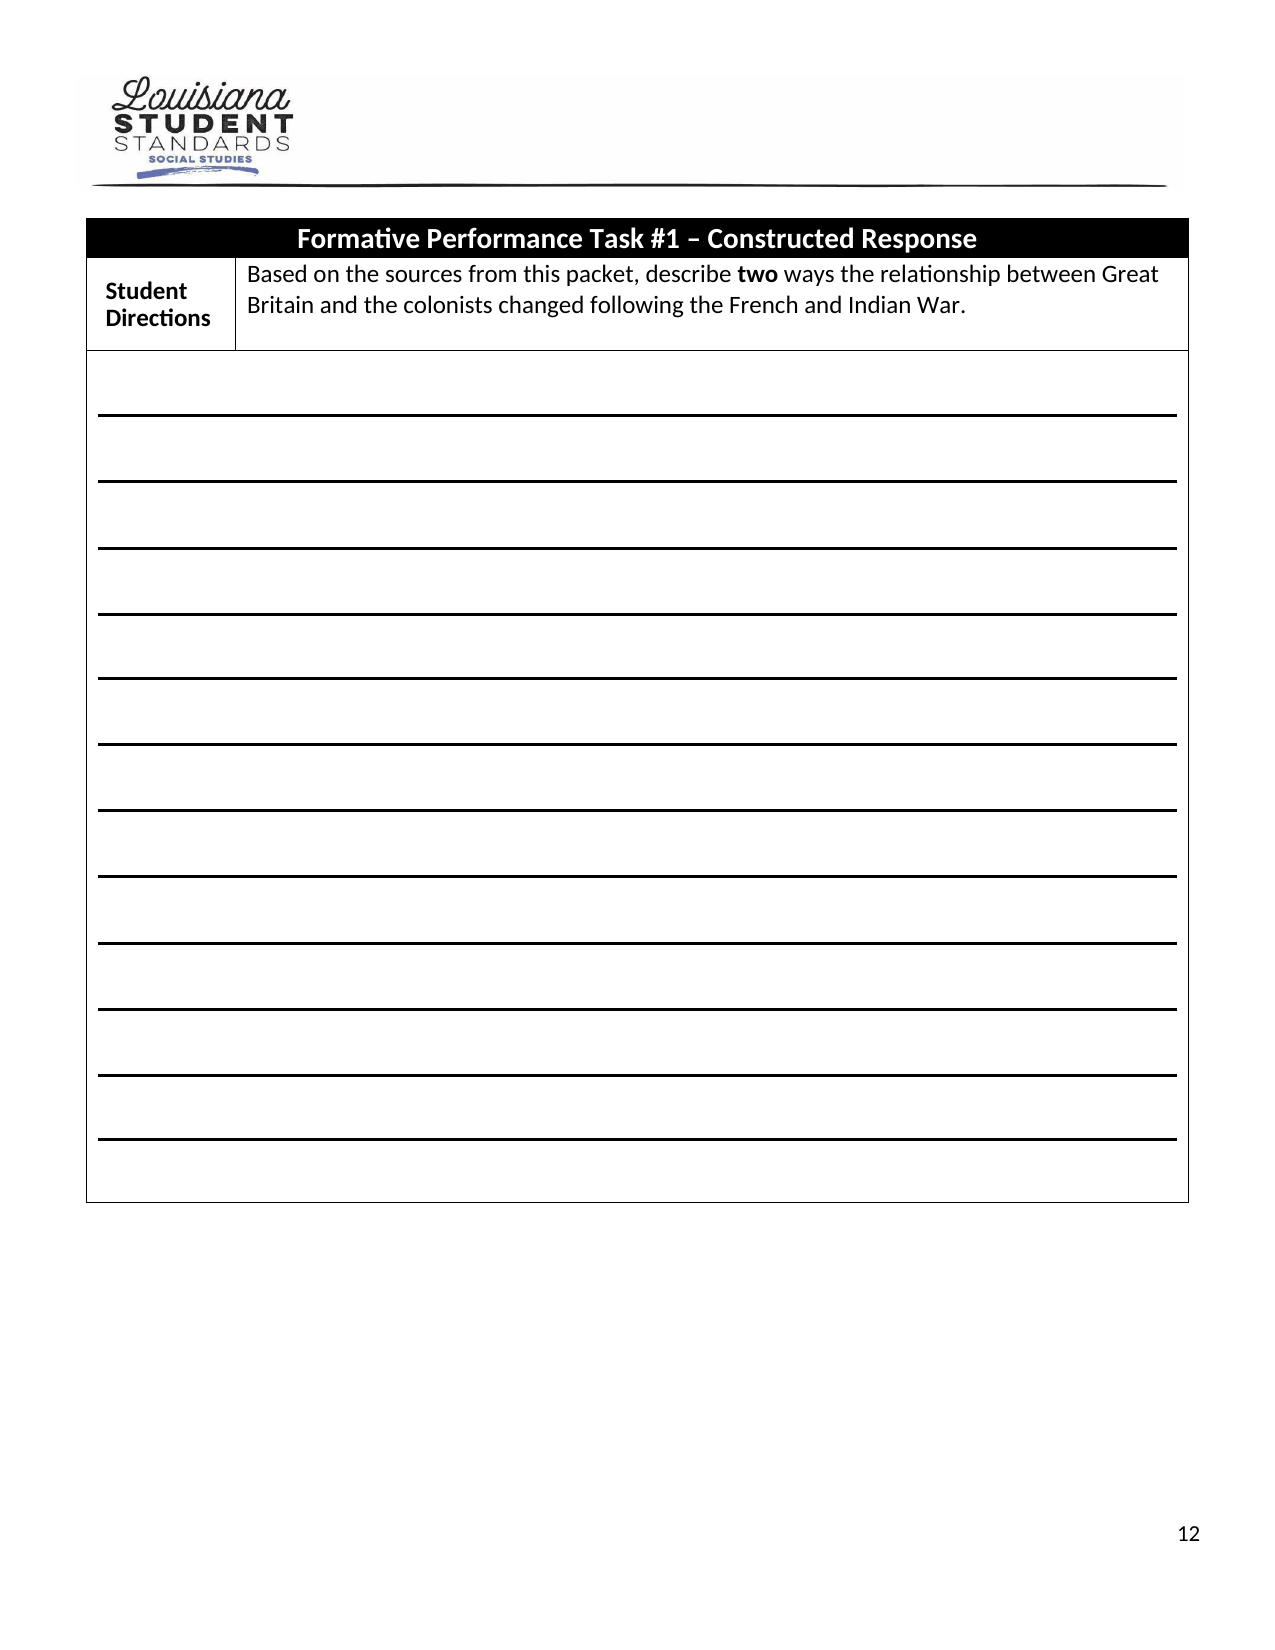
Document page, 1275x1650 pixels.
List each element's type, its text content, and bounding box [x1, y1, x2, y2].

table_cell Based on the sources from this packet, describe two ways the relationship between Great Britain and the colonists changed following the French and Indian War. [236, 258, 1188, 350]
picture [75, 75, 1186, 190]
table_cell [87, 351, 1188, 1202]
table_header Formative Performance Task #1 – Constructed Response [87, 219, 1188, 257]
table_cell Student Directions [87, 258, 235, 350]
